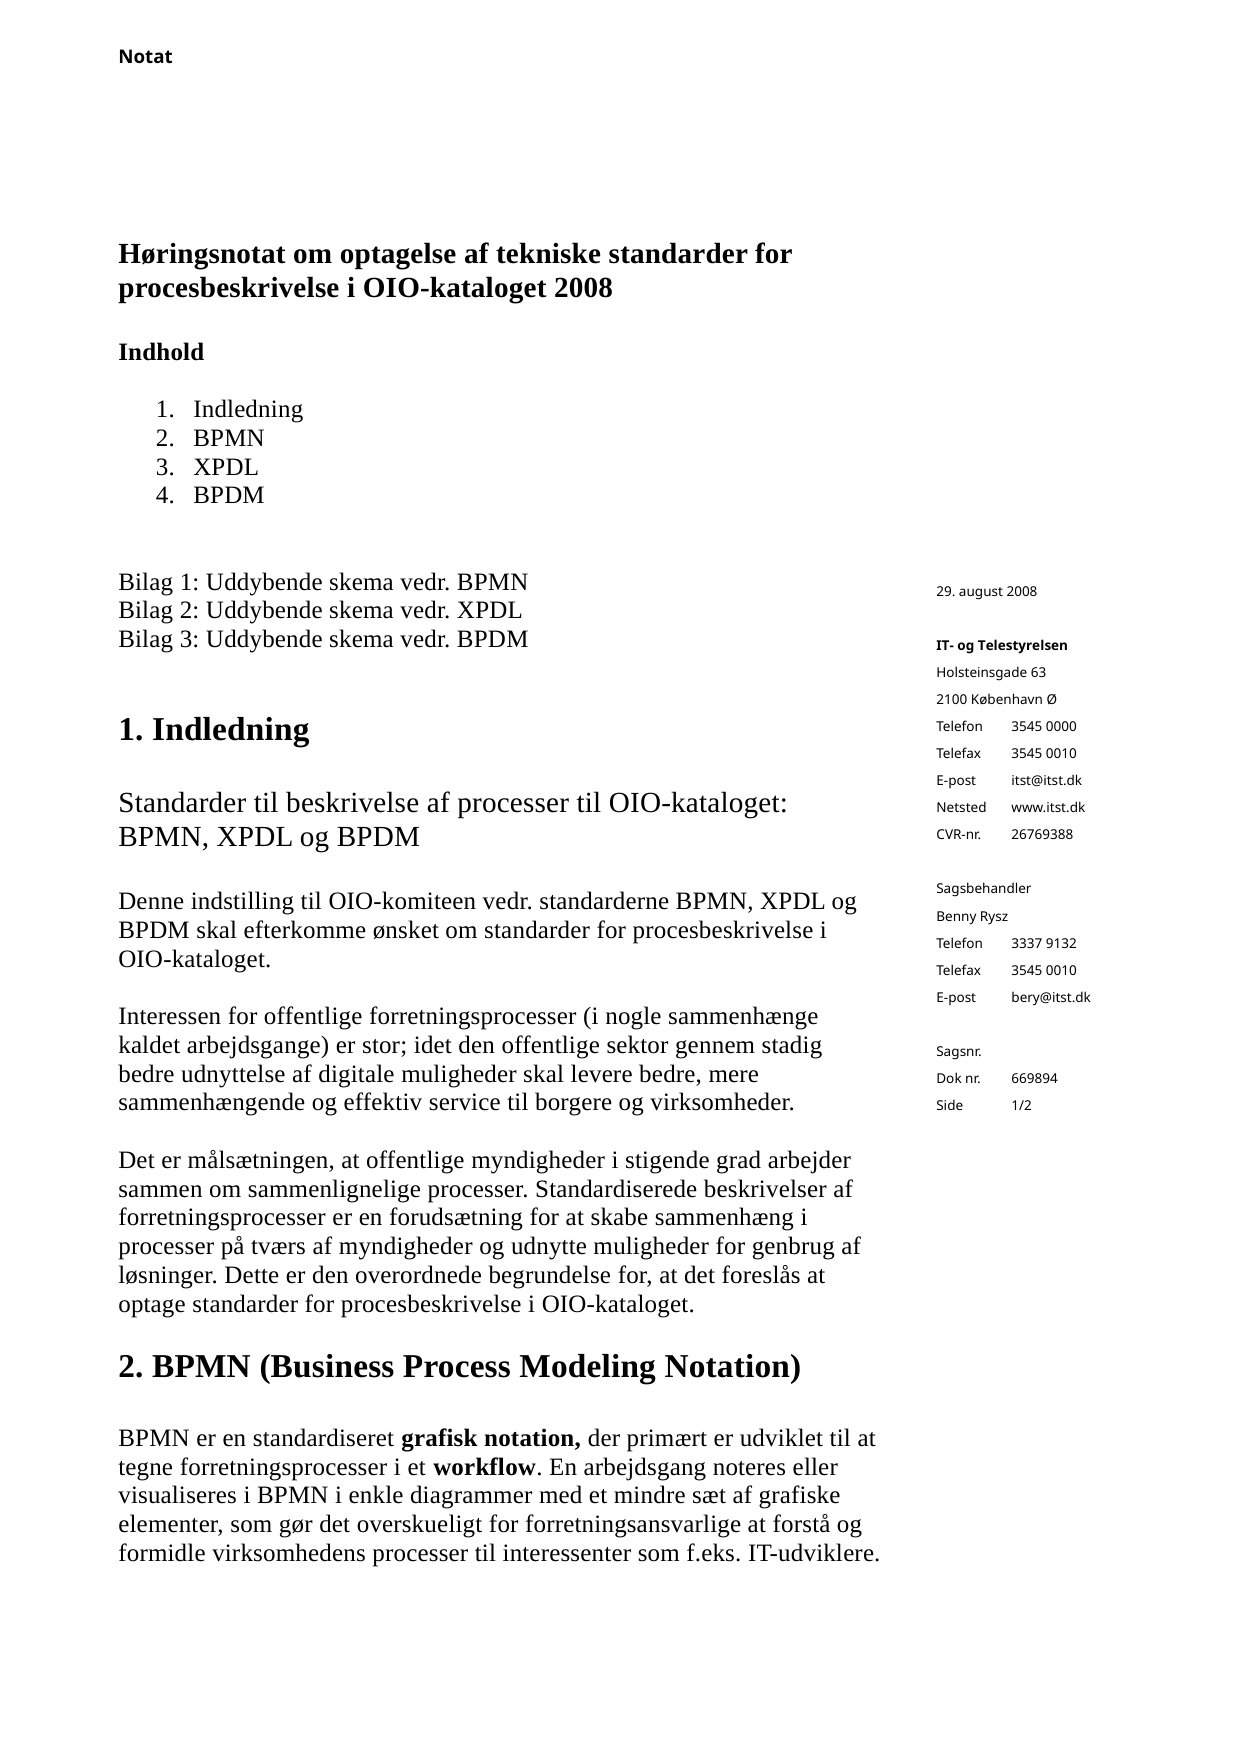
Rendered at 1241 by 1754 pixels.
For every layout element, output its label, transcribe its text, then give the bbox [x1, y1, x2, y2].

text Bilag 3: Uddybende skema vedr. BPDM [118, 624, 886, 653]
text Standarder til beskrivelse af processer til OIO-kataloget: BPMN, XPDL og BPDM [118, 786, 886, 853]
text 1. Indledning [118, 709, 886, 747]
list BPMN [156, 423, 886, 452]
text BPMN er en standardiseret grafisk notation, der primært er udviklet til at tegne forretningsprocesser i et workflow. En arbejdsgang noteres eller visualiseres i BPMN i enkle diagrammer med et mindre sæt af grafiske elementer, som gør det overskueligt for forretningsansvarlige at forstå og formidle virksomhedens processer til interessenter som f.eks. IT-udviklere. [118, 1412, 886, 1555]
list BPDM [156, 481, 886, 509]
text Interessen for offentlige forretningsprocesser (i nogle sammenhænge kaldet arbejdsgange) er stor; idet den offentlige sektor gennem stadig bedre udnyttelse af digitale muligheder skal levere bedre, mere sammenhængende og effektiv service til borgere og virksomheder. [118, 1001, 886, 1116]
text Høringsnotat om optagelse af tekniske standarder for [118, 236, 886, 270]
list XPDL [156, 452, 886, 481]
text 2. BPMN (Business Process Modeling Notation) [118, 1346, 886, 1384]
text Bilag 1: Uddybende skema vedr. BPMN [118, 567, 886, 596]
text Denne indstilling til OIO-komiteen vedr. standarderne BPMN, XPDL og BPDM skal efterkomme ønsket om standarder for procesbeskrivelse i OIO-kataloget. [118, 886, 886, 972]
text Det er målsætningen, at offentlige myndigheder i stigende grad arbejder sammen om sammenlignelige processer. Standardiserede beskrivelser af forretningsprocesser er en forudsætning for at skabe sammenhæng i processer på tværs af myndigheder og udnytte muligheder for genbrug af løsninger. Dette er den overordnede begrundelse for, at det foreslås at optage standarder for procesbeskrivelse i OIO-kataloget. [118, 1145, 886, 1317]
text Bilag 2: Uddybende skema vedr. XPDL [118, 596, 886, 624]
text Indhold [118, 337, 886, 366]
list Indledning [156, 394, 886, 423]
text procesbeskrivelse i OIO-kataloget 2008 [118, 270, 886, 303]
